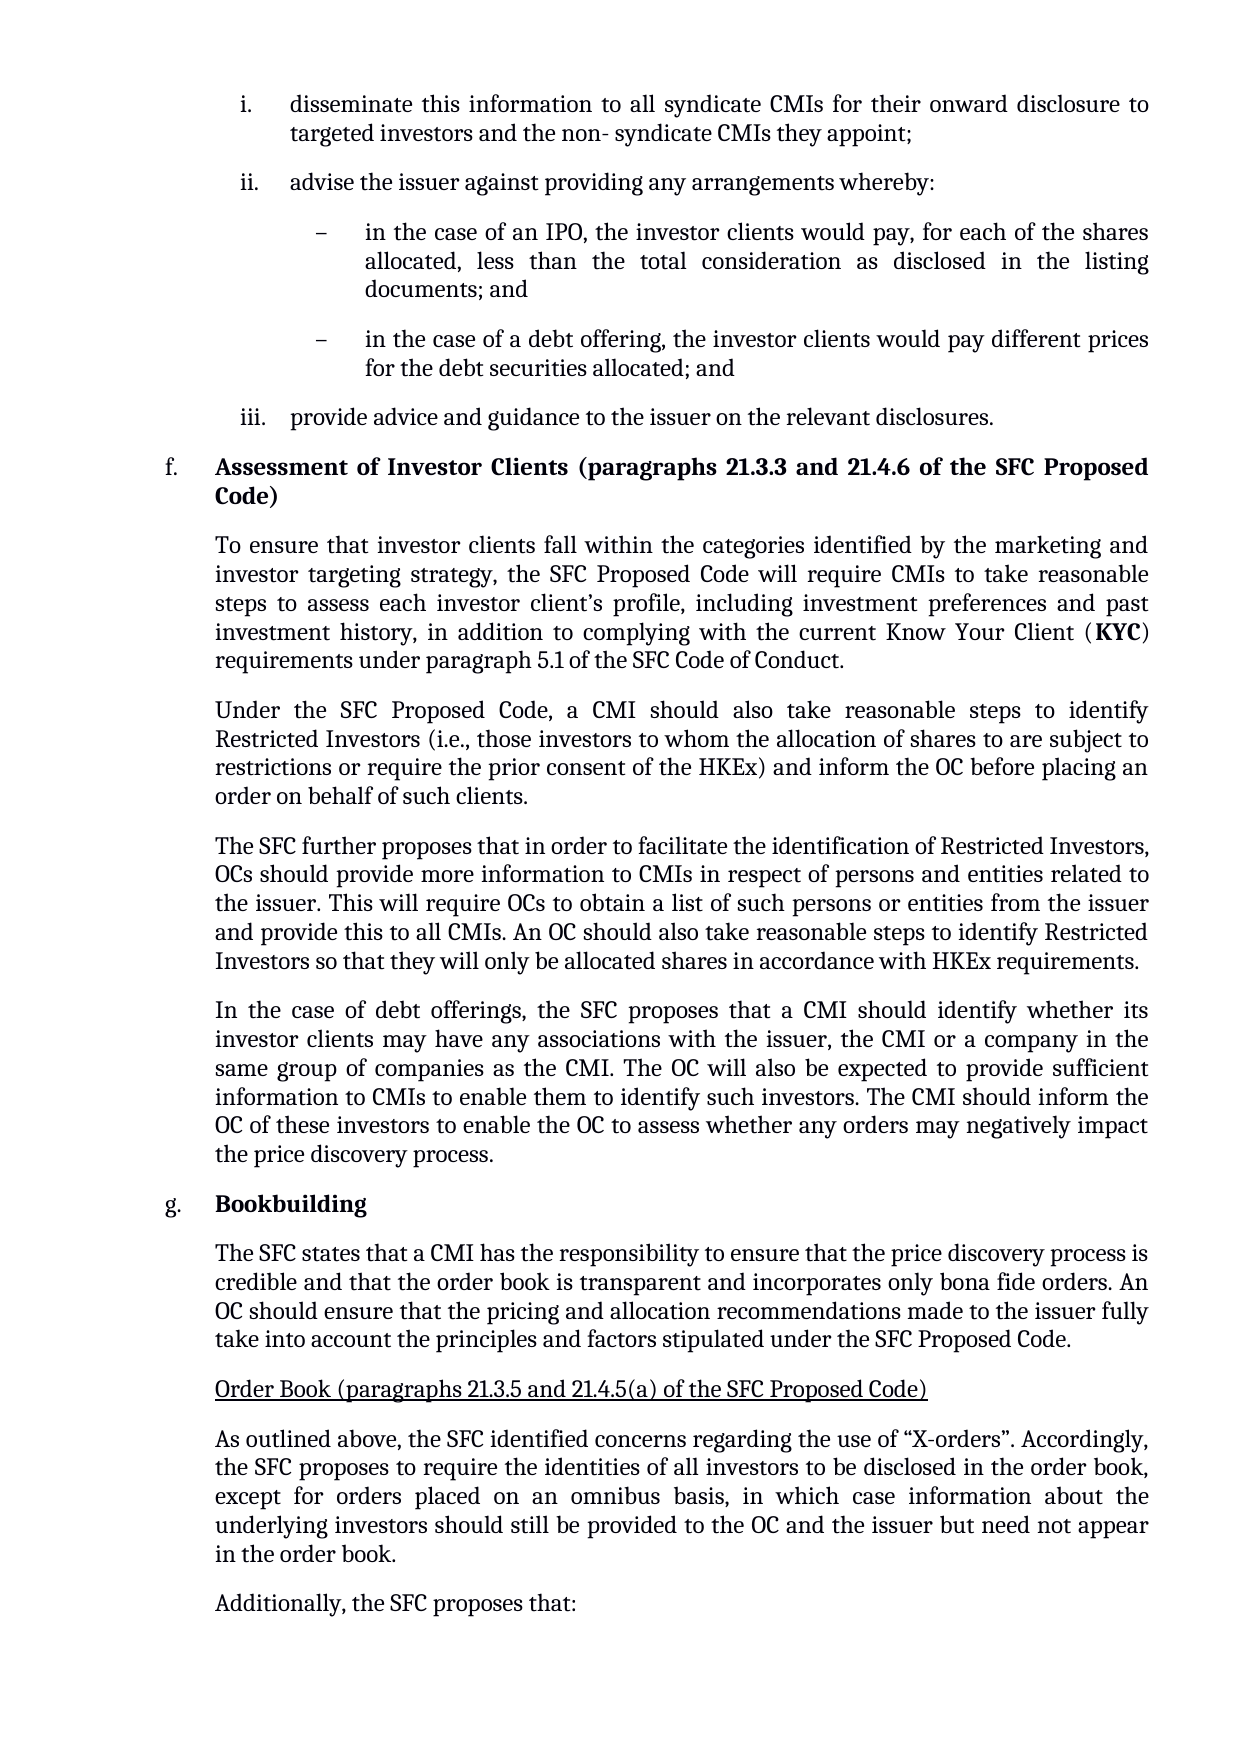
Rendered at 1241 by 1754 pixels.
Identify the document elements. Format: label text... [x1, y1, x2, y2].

list Additionally, the SFC proposes that: [165, 1589, 1150, 1618]
list As outlined above, the SFC identified concerns regarding the use of “X-orders”. Accordingly, the SFC proposes to require the identities of all investors to be disclosed in the order book, except for orders placed on an omnibus basis, in which case information about the underlying investors should still be provided to the OC and the issuer but need not appear in the order book. [165, 1424, 1150, 1568]
list In the case of debt offerings, the SFC proposes that a CMI should identify whether its investor clients may have any associations with the issuer, the CMI or a company in the same group of companies as the CMI. The OC will also be expected to provide sufficient information to CMIs to enable them to identify such investors. The CMI should inform the OC of these investors to enable the OC to assess whether any orders may negatively impact the price discovery process. [165, 996, 1150, 1169]
list advise the issuer against providing any arrangements whereby: [240, 168, 1150, 197]
list Bookbuilding [165, 1189, 1150, 1218]
list in the case of an IPO, the investor clients would pay, for each of the shares allocated, less than the total consideration as disclosed in the listing documents; and [315, 218, 1150, 304]
list provide advice and guidance to the issuer on the relevant disclosures. [240, 403, 1150, 432]
list The SFC states that a CMI has the responsibility to ensure that the price discovery process is credible and that the order book is transparent and incorporates only bona fide orders. An OC should ensure that the pricing and allocation recommendations made to the issuer fully take into account the principles and factors stipulated under the SFC Proposed Code. [165, 1239, 1150, 1354]
list Assessment of Investor Clients (paragraphs 21.3.3 and 21.4.6 of the SFC Proposed Code) [165, 453, 1150, 510]
list disseminate this information to all syndicate CMIs for their onward disclosure to targeted investors and the non- syndicate CMIs they appoint; [240, 90, 1150, 147]
list Order Book (paragraphs 21.3.5 and 21.4.5(a) of the SFC Proposed Code) [165, 1375, 1150, 1404]
list The SFC further proposes that in order to facilitate the identification of Restricted Investors, OCs should provide more information to CMIs in respect of persons and entities related to the issuer. This will require OCs to obtain a list of such persons or entities from the issuer and provide this to all CMIs. An OC should also take reasonable steps to identify Restricted Investors so that they will only be allocated shares in accordance with HKEx requirements. [165, 832, 1150, 975]
list To ensure that investor clients fall within the categories identified by the marketing and investor targeting strategy, the SFC Proposed Code will require CMIs to take reasonable steps to assess each investor client’s profile, including investment preferences and past investment history, in addition to complying with the current Know Your Client (KYC) requirements under paragraph 5.1 of the SFC Code of Conduct. [165, 531, 1150, 675]
list Under the SFC Proposed Code, a CMI should also take reasonable steps to identify Restricted Investors (i.e., those investors to whom the allocation of shares to are subject to restrictions or require the prior consent of the HKEx) and inform the OC before placing an order on behalf of such clients. [165, 696, 1150, 811]
list in the case of a debt offering, the investor clients would pay different prices for the debt securities allocated; and [315, 325, 1150, 382]
